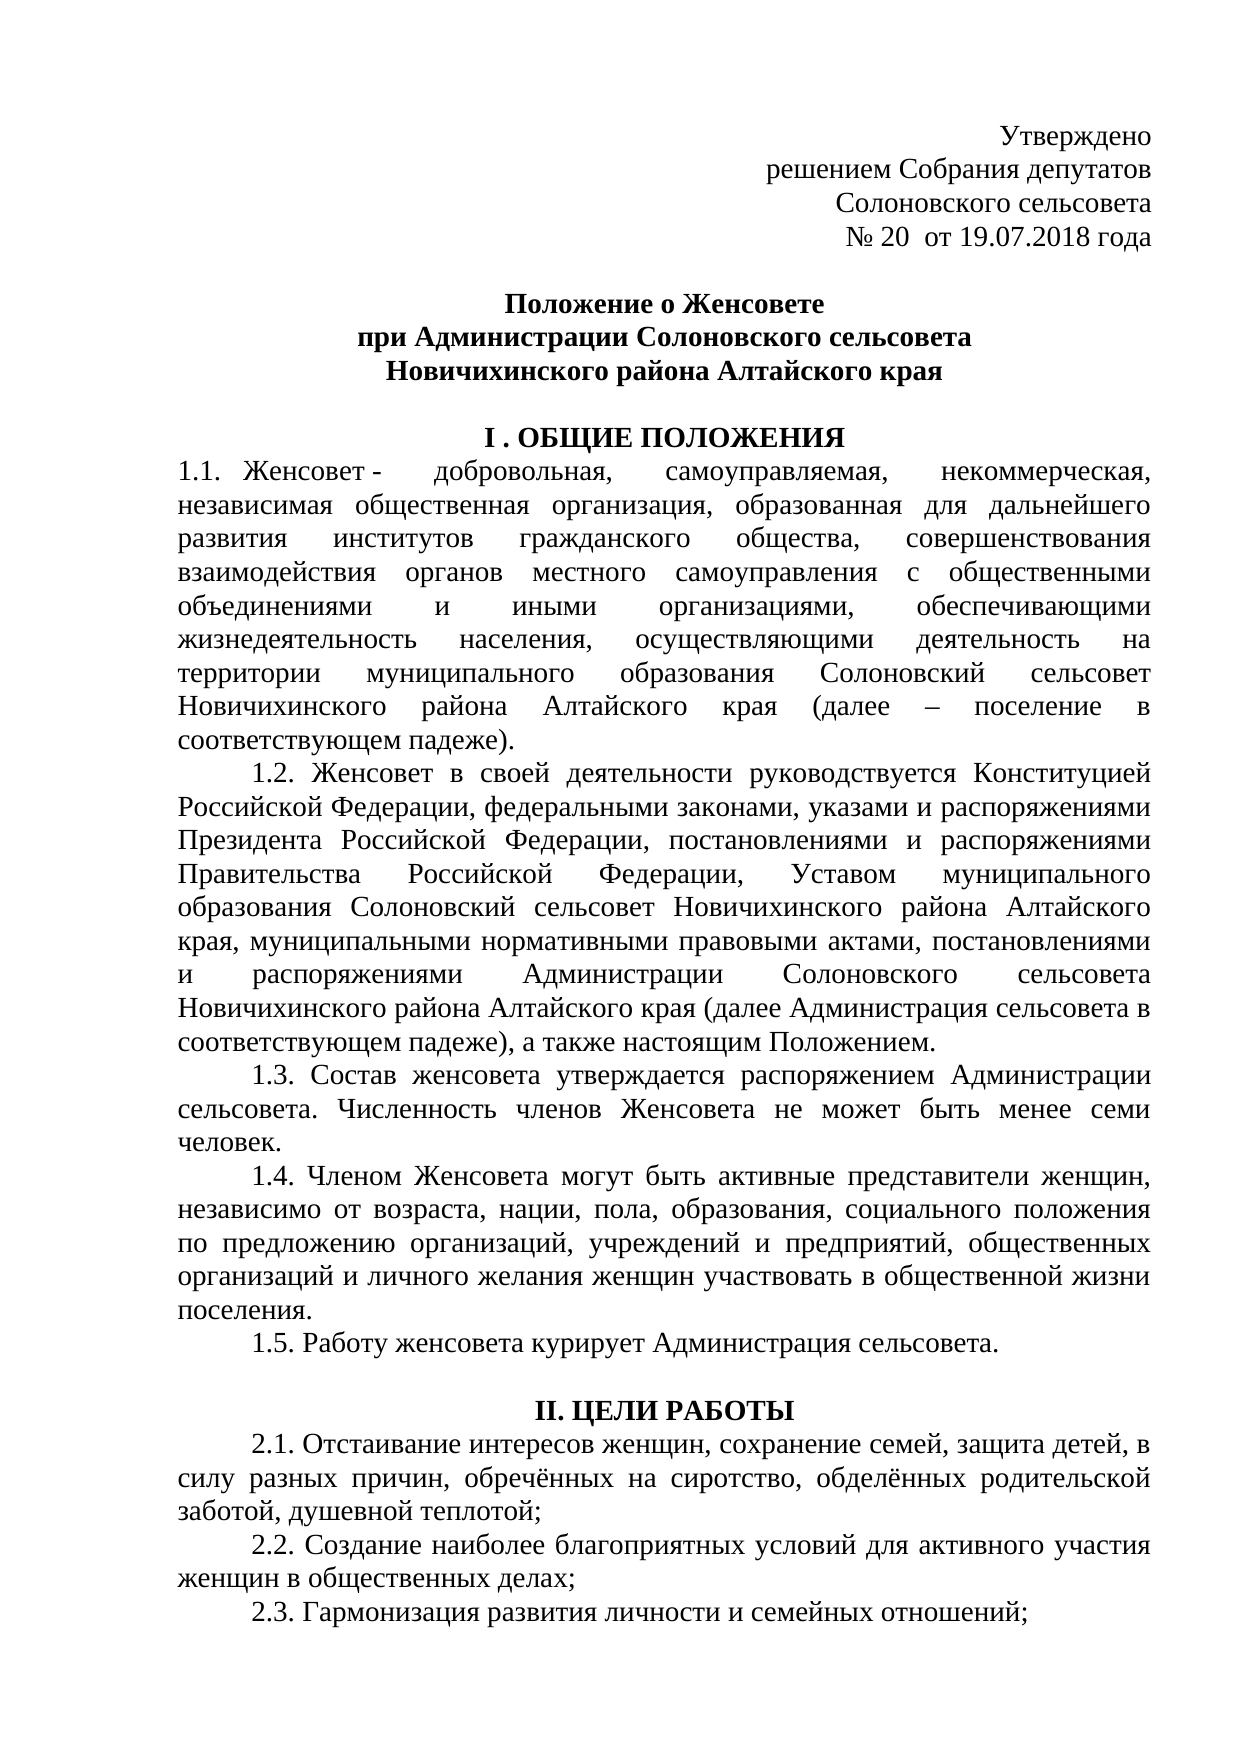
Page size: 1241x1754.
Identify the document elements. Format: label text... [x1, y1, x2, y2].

text 1.4. Членом Женсовета могут быть активные представители женщин, независимо от возраста, нации, пола, образования, социального положения по предложению организаций, учреждений и предприятий, общественных организаций и личного желания женщин участвовать в общественной жизни поселения. [177, 1158, 1152, 1326]
text 1.1. Женсовет - добровольная, самоуправляемая, некоммерческая, независимая общественная организация, образованная для дальнейшего развития институтов гражданского общества, совершенствования взаимодействия органов местного самоуправления с общественными объединениями и иными организациями, обеспечивающими жизнедеятельность населения, осуществляющими деятельность на территории муниципального образования Солоновский сельсовет Новичихинского района Алтайского края (далее – поселение в соответствующем падеже). [177, 453, 1152, 755]
text 1.5. Работу женсовета курирует Администрация сельсовета. [177, 1326, 1152, 1359]
text 1.3. Состав женсовета утверждается распоряжением Администрации сельсовета. Численность членов Женсовета не может быть менее семи человек. [177, 1057, 1152, 1158]
text при Администрации Солоновского сельсовета [177, 319, 1152, 353]
text Новичихинского района Алтайского края [177, 353, 1152, 386]
text Утверждено [177, 118, 1152, 152]
text Солоновского сельсовета [177, 185, 1152, 219]
text 1.2. Женсовет в своей деятельности руководствуется Конституцией Российской Федерации, федеральными законами, указами и распоряжениями Президента Российской Федерации, постановлениями и распоряжениями Правительства Российской Федерации, Уставом муниципального образования Солоновский сельсовет Новичихинского района Алтайского края, муниципальными нормативными правовыми актами, постановлениями и распоряжениями Администрации Солоновского сельсовета Новичихинского района Алтайского края (далее Администрация сельсовета в соответствующем падеже), а также настоящим Положением. [177, 755, 1152, 1057]
text II. ЦЕЛИ РАБОТЫ [177, 1393, 1152, 1426]
text № 20 от 19.07.2018 года [177, 219, 1152, 252]
text 2.2. Создание наиболее благоприятных условий для активного участия женщин в общественных делах; [177, 1527, 1152, 1594]
text I . ОБЩИЕ ПОЛОЖЕНИЯ [177, 420, 1152, 453]
text решением Собрания депутатов [177, 152, 1152, 185]
text Положение о Женсовете [177, 286, 1152, 319]
text 2.3. Гармонизация развития личности и семейных отношений; [177, 1594, 1152, 1627]
text 2.1. Отстаивание интересов женщин, сохранение семей, защита детей, в силу разных причин, обречённых на сиротство, обделённых родительской заботой, душевной теплотой; [177, 1426, 1152, 1527]
